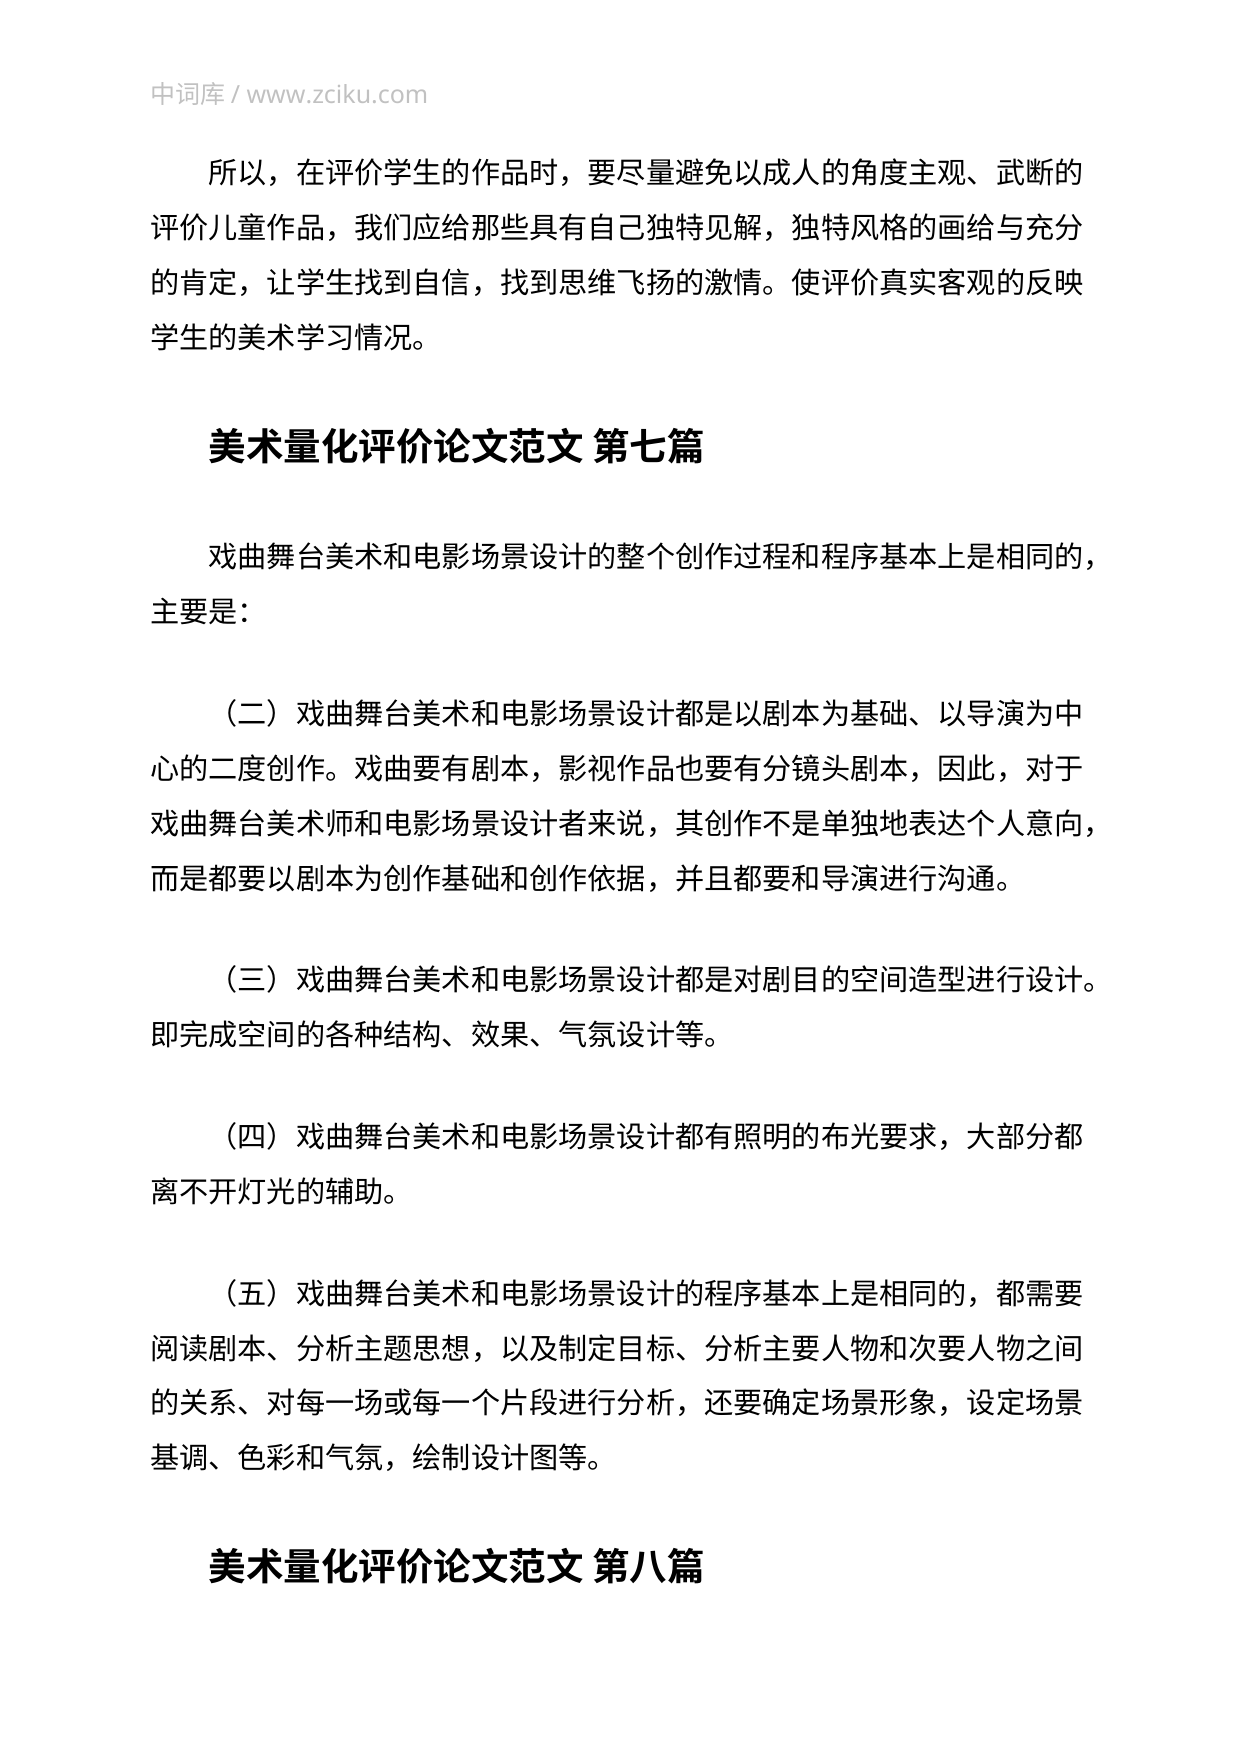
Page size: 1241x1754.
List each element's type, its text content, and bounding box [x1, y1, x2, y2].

text （五）戏曲舞台美术和电影场景设计的程序基本上是相同的，都需要阅读剧本、分析主题思想，以及制定目标、分析主要人物和次要人物之间的关系、对每一场或每一个片段进行分析，还要确定场景形象，设定场景基调、色彩和气氛，绘制设计图等。 [150, 1270, 1090, 1477]
text 戏曲舞台美术和电影场景设计的整个创作过程和程序基本上是相同的，主要是： [150, 534, 1090, 631]
text 美术量化评价论文范文 第七篇 [150, 416, 1090, 471]
text （二）戏曲舞台美术和电影场景设计都是以剧本为基础、以导演为中心的二度创作。戏曲要有剧本，影视作品也要有分镜头剧本，因此，对于戏曲舞台美术师和电影场景设计者来说，其创作不是单独地表达个人意向，而是都要以剧本为创作基础和创作依据，并且都要和导演进行沟通。 [150, 691, 1090, 897]
text 所以，在评价学生的作品时，要尽量避免以成人的角度主观、武断的评价儿童作品，我们应给那些具有自己独特见解，独特风格的画给与充分的肯定，让学生找到自信，找到思维飞扬的激情。使评价真实客观的反映学生的美术学习情况。 [150, 150, 1090, 357]
text 美术量化评价论文范文 第八篇 [150, 1537, 1090, 1591]
text （三）戏曲舞台美术和电影场景设计都是对剧目的空间造型进行设计。即完成空间的各种结构、效果、气氛设计等。 [150, 957, 1090, 1054]
text （四）戏曲舞台美术和电影场景设计都有照明的布光要求，大部分都离不开灯光的辅助。 [150, 1114, 1090, 1211]
